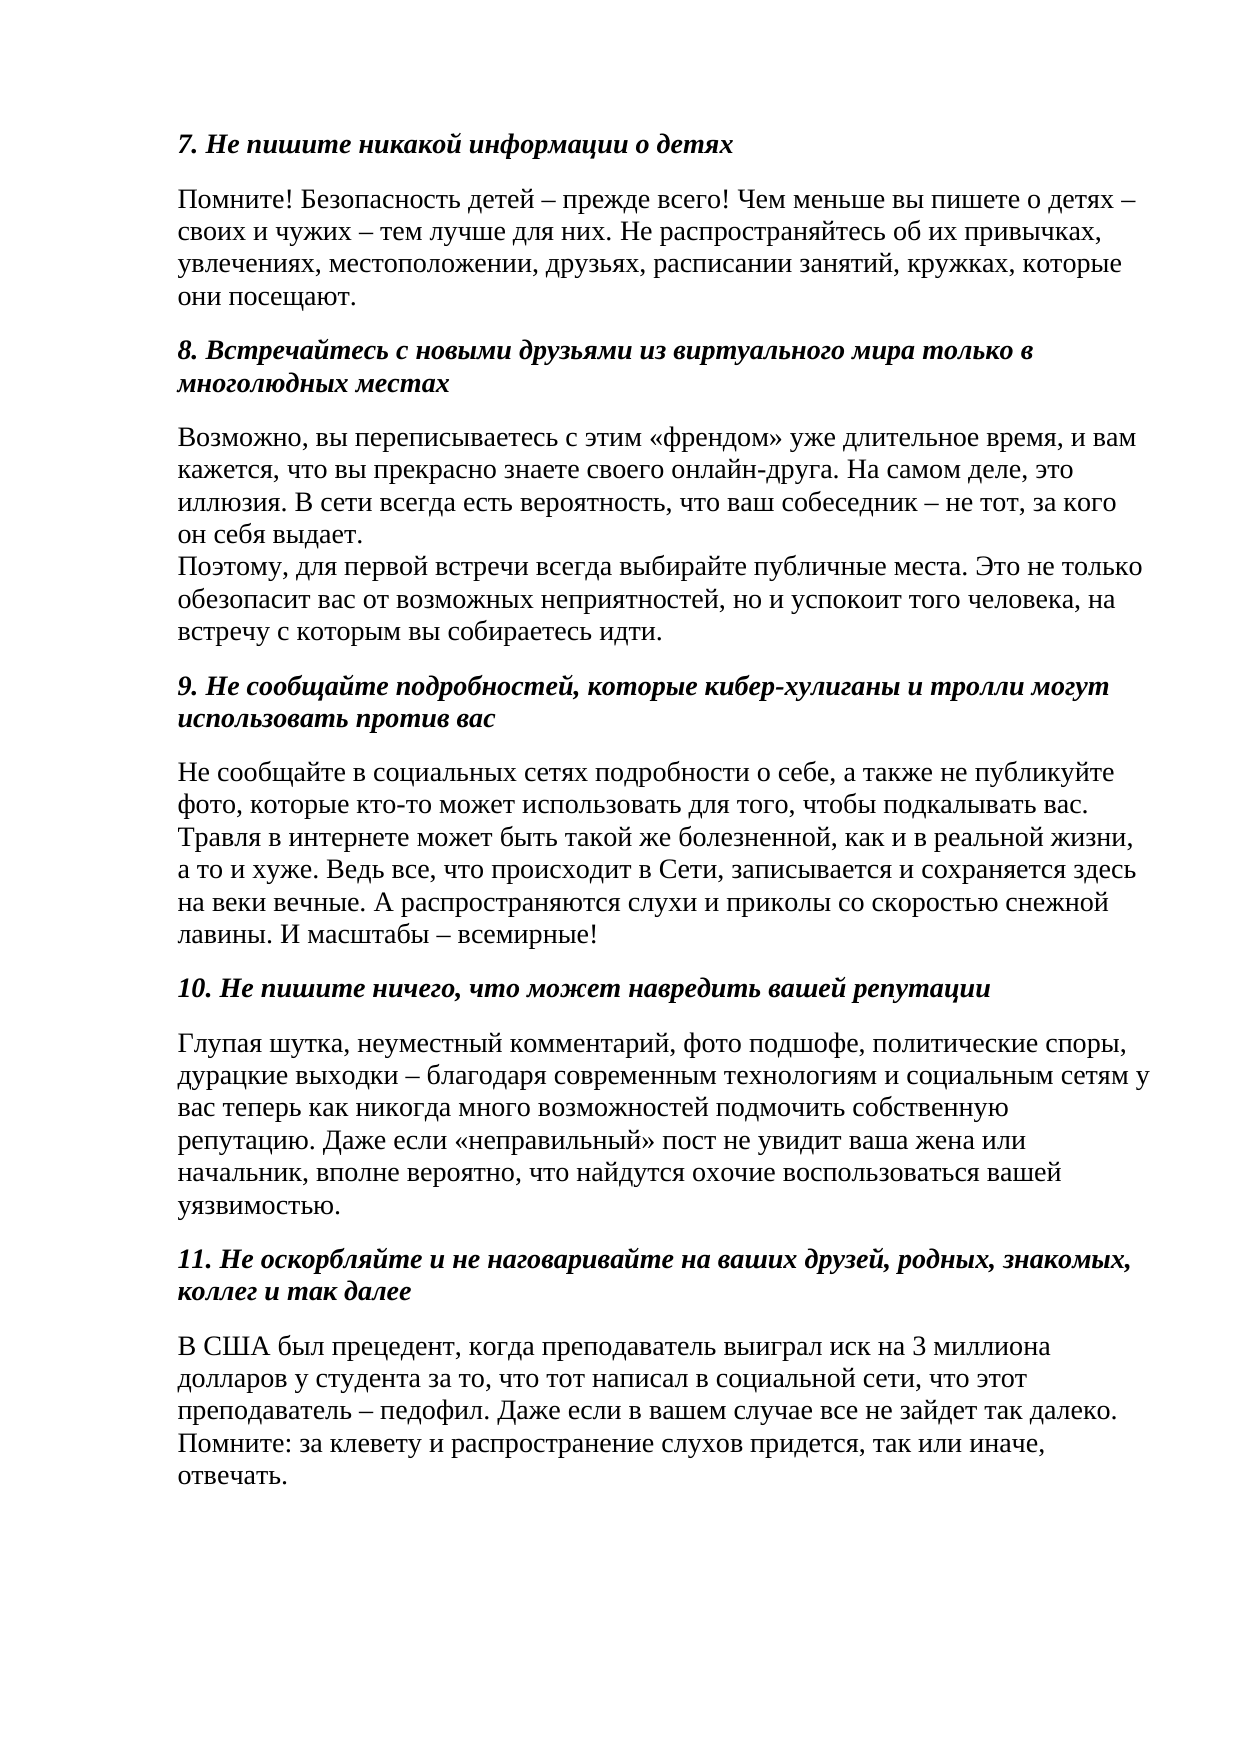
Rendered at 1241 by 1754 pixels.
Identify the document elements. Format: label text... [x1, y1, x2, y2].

text Не сообщайте в социальных сетях подробности о себе, а также не публикуйте фото, которые кто-то может использовать для того, чтобы подкалывать вас. Травля в интернете может быть такой же болезненной, как и в реальной жизни, а то и хуже. Ведь все, что происходит в Сети, записывается и сохраняется здесь на веки вечные. А распространяются слухи и приколы со скоростью снежной лавины. И масштабы – всемирные! [177, 755, 1152, 949]
text 11. Не оскорбляйте и не наговаривайте на ваших друзей, родных, знакомых, коллег и так далее [177, 1242, 1152, 1307]
text 10. Не пишите ничего, что может навредить вашей репутации [177, 971, 1152, 1004]
text 7. Не пишите никакой информации о детях [177, 127, 1152, 160]
text Глупая шутка, неуместный комментарий, фото подшофе, политические споры, дурацкие выходки – благодаря современным технологиям и социальным сетям у вас теперь как никогда много возможностей подмочить собственную репутацию. Даже если «неправильный» пост не увидит ваша жена или начальник, вполне вероятно, что найдутся охочие воспользоваться вашей уязвимостью. [177, 1026, 1152, 1220]
text Возможно, вы переписываетесь с этим «френдом» уже длительное время, и вам кажется, что вы прекрасно знаете своего онлайн-друга. На самом деле, это иллюзия. В сети всегда есть вероятность, что ваш собеседник – не тот, за кого он себя выдает. Поэтому, для первой встречи всегда выбирайте публичные места. Это не только обезопасит вас от возможных неприятностей, но и успокоит того человека, на встречу с которым вы собираетесь идти. [177, 420, 1152, 647]
text 8. Встречайтесь с новыми друзьями из виртуального мира только в многолюдных местах [177, 333, 1152, 398]
text В США был прецедент, когда преподаватель выиграл иск на 3 миллиона долларов у студента за то, что тот написал в социальной сети, что этот преподаватель – педофил. Даже если в вашем случае все не зайдет так далеко. Помните: за клевету и распространение слухов придется, так или иначе, отвечать. [177, 1329, 1152, 1491]
text 9. Не сообщайте подробностей, которые кибер-хулиганы и тролли могут использовать против вас [177, 668, 1152, 733]
text Помните! Безопасность детей – прежде всего! Чем меньше вы пишете о детях – своих и чужих – тем лучше для них. Не распространяйтесь об их привычках, увлечениях, местоположении, друзьях, расписании занятий, кружках, которые они посещают. [177, 182, 1152, 311]
